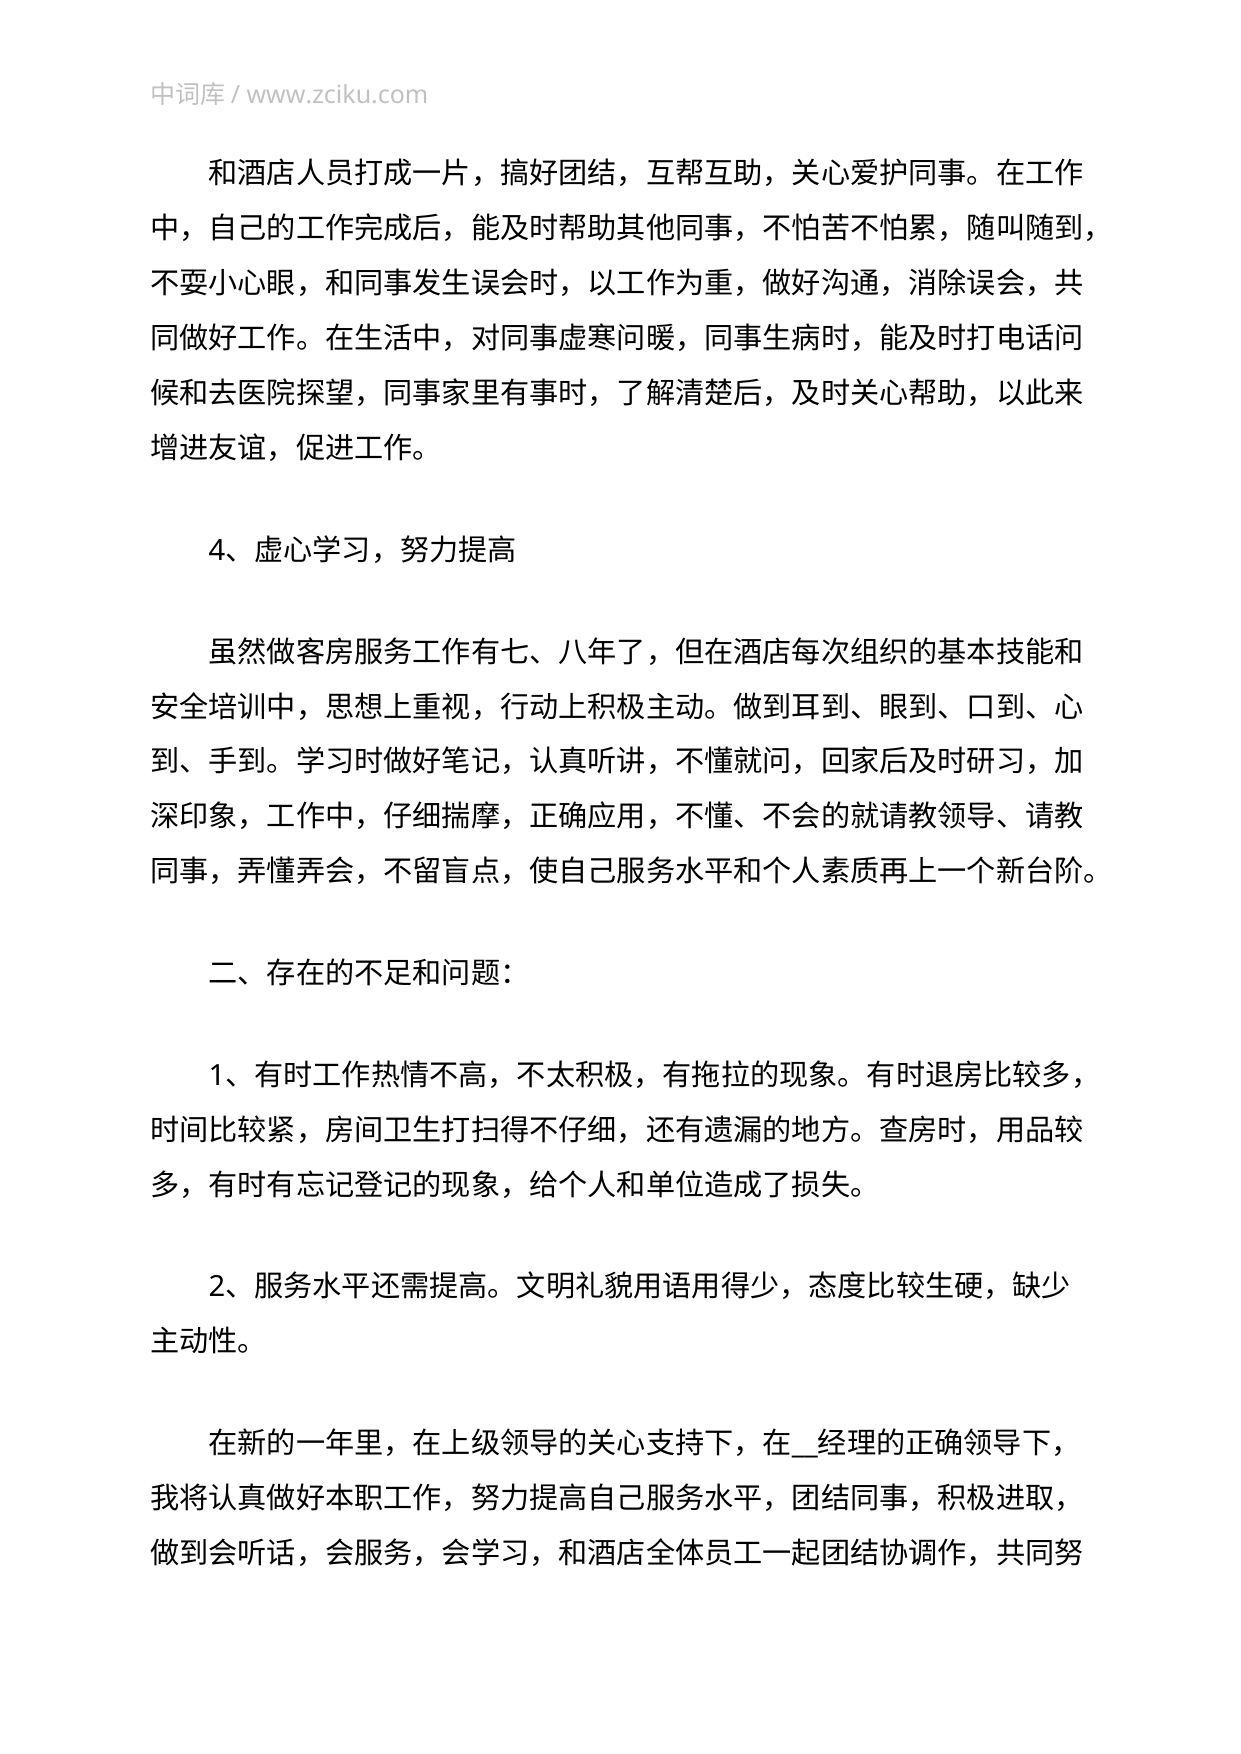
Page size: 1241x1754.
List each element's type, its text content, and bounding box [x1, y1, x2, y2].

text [150, 1420, 1090, 1572]
text 二、存在的不足和问题： [150, 949, 1090, 992]
text 2、服务水平还需提高。文明礼貌用语用得少，态度比较生硬，缺少主动性。 [150, 1263, 1090, 1360]
text 4、虚心学习，努力提高 [150, 526, 1090, 569]
text 虽然做客房服务工作有七、八年了，但在酒店每次组织的基本技能和安全培训中，思想上重视，行动上积极主动。做到耳到、眼到、口到、心到、手到。学习时做好笔记，认真听讲，不懂就问，回家后及时研习，加深印象，工作中，仔细揣摩，正确应用，不懂、不会的就请教领导、请教同事，弄懂弄会，不留盲点，使自己服务水平和个人素质再上一个新台阶。 [150, 628, 1090, 890]
text 和酒店人员打成一片，搞好团结，互帮互助，关心爱护同事。在工作中，自己的工作完成后，能及时帮助其他同事，不怕苦不怕累，随叫随到，不耍小心眼，和同事发生误会时，以工作为重，做好沟通，消除误会，共同做好工作。在生活中，对同事虚寒问暖，同事生病时，能及时打电话问候和去医院探望，同事家里有事时，了解清楚后，及时关心帮助，以此来增进友谊，促进工作。 [150, 150, 1090, 467]
text 1、有时工作热情不高，不太积极，有拖拉的现象。有时退房比较多，时间比较紧，房间卫生打扫得不仔细，还有遗漏的地方。查房时，用品较多，有时有忘记登记的现象，给个人和单位造成了损失。 [150, 1051, 1090, 1203]
